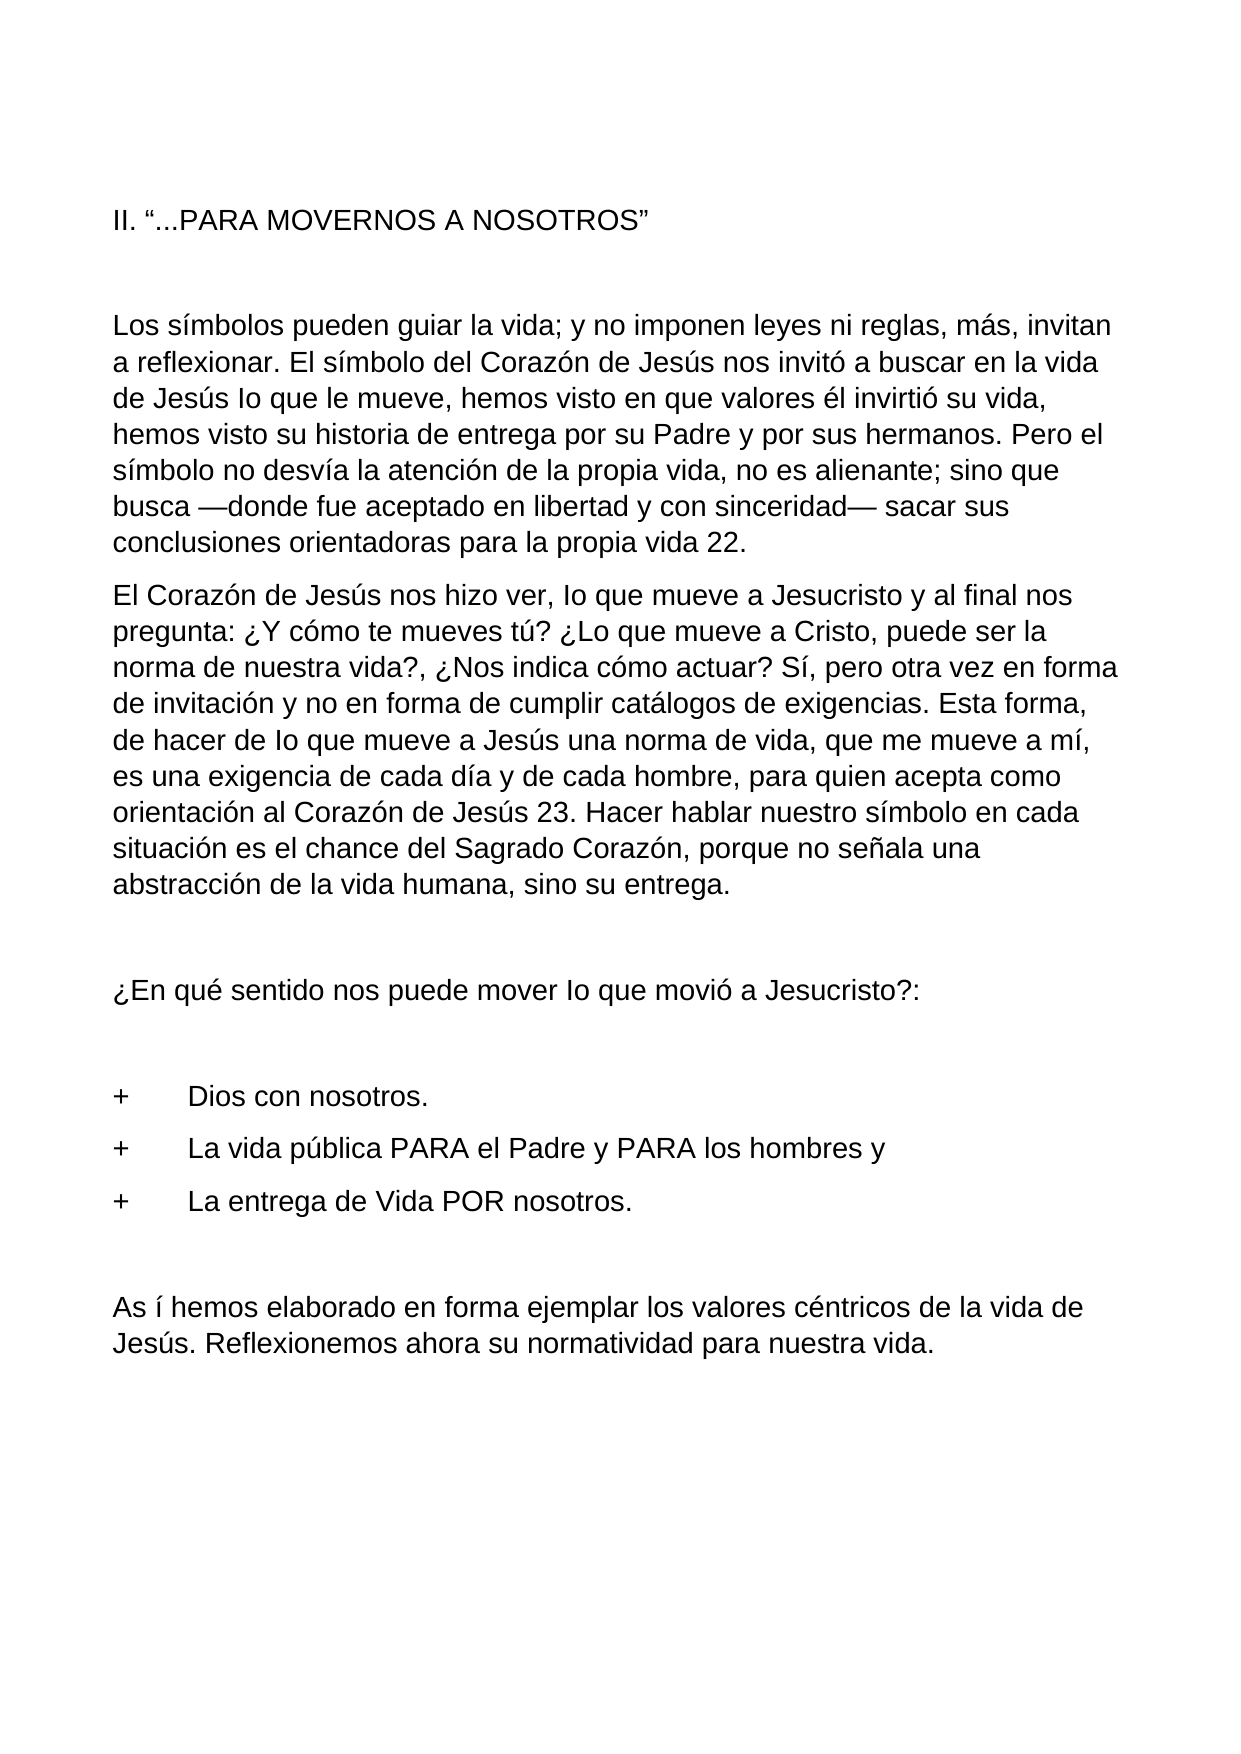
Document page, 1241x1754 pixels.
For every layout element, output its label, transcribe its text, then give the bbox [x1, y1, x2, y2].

text ¿En qué sentido nos puede mover Io que movió a Jesucristo?: [112, 973, 1128, 1006]
text + La vida pública PARA el Padre y PARA los hombres y [112, 1131, 1128, 1165]
text + La entrega de Vida POR nosotros. [112, 1184, 1128, 1218]
text II. “...PARA MOVERNOS A NOSOTROS” [112, 203, 1128, 236]
text El Corazón de Jesús nos hizo ver, Io que mueve a Jesucristo y al final nos pregunta: ¿Y cómo te mueves tú? ¿Lo que mueve a Cristo, puede ser la norma de nuestra vida?, ¿Nos indica cómo actuar? Sí, pero otra vez en forma de invitación y no en forma de cumplir catálogos de exigencias. Esta forma, de hacer de Io que mueve a Jesús una norma de vida, que me mueve a mí, es una exigencia de cada día y de cada hombre, para quien acepta como orientación al Corazón de Jesús 23. Hacer hablar nuestro símbolo en cada situación es el chance del Sagrado Corazón, porque no señala una abstracción de la vida humana, sino su entrega. [112, 578, 1128, 901]
text + Dios con nosotros. [112, 1078, 1128, 1112]
text Los símbolos pueden guiar la vida; y no imponen leyes ni reglas, más, invitan a reflexionar. El símbolo del Corazón de Jesús nos invitó a buscar en la vida de Jesús Io que le mueve, hemos visto en que valores él invirtió su vida, hemos visto su historia de entrega por su Padre y por sus hermanos. Pero el símbolo no desvía la atención de la propia vida, no es alienante; sino que busca —donde fue aceptado en libertad y con sinceridad— sacar sus conclusiones orientadoras para la propia vida 22. [112, 308, 1128, 559]
text As í hemos elaborado en forma ejemplar los valores céntricos de la vida de Jesús. Reflexionemos ahora su normatividad para nuestra vida. [112, 1290, 1128, 1359]
